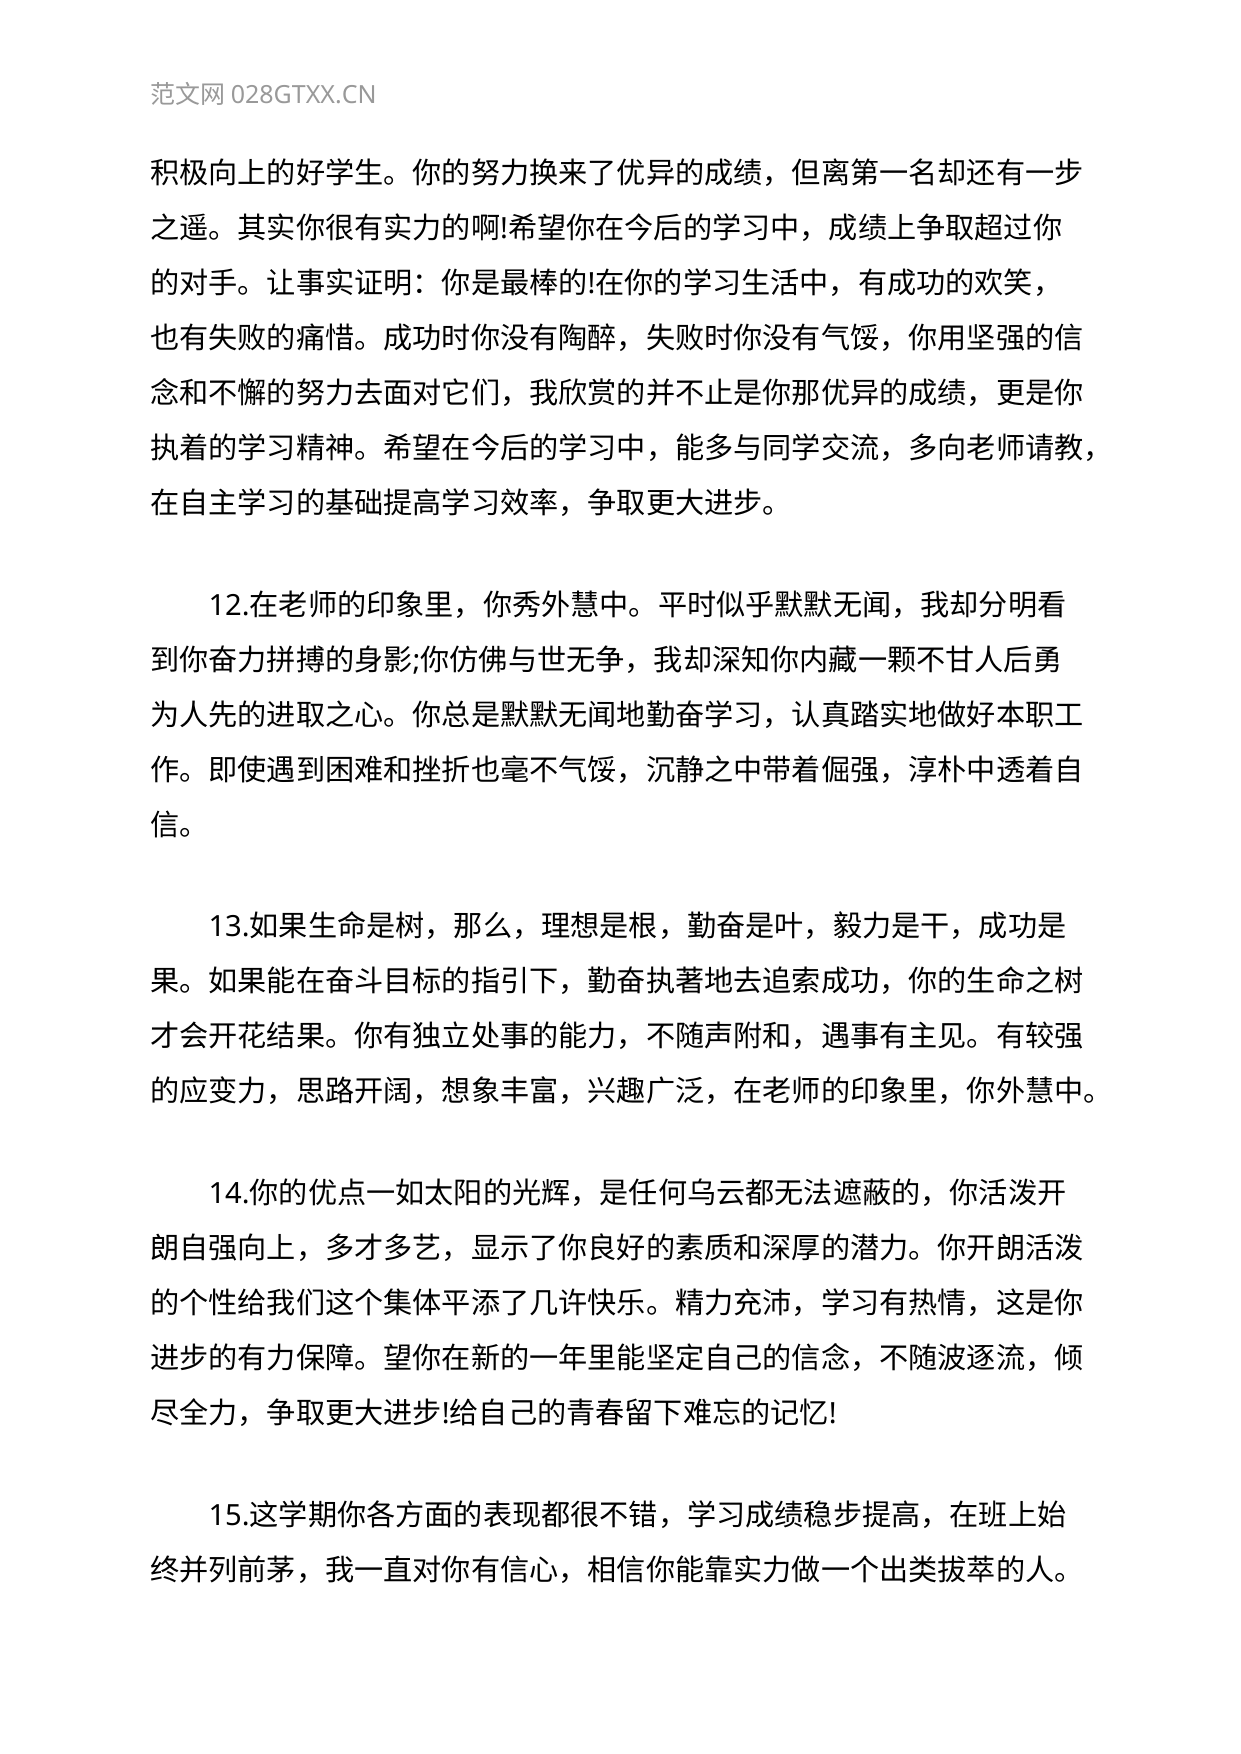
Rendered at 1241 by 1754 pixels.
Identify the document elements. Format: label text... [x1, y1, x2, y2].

text 13.如果生命是树，那么，理想是根，勤奋是叶，毅力是干，成功是果。如果能在奋斗目标的指引下，勤奋执著地去追索成功，你的生命之树才会开花结果。你有独立处事的能力，不随声附和，遇事有主见。有较强的应变力，思路开阔，想象丰富，兴趣广泛，在老师的印象里，你外慧中。 [150, 903, 1090, 1110]
text 12.在老师的印象里，你秀外慧中。平时似乎默默无闻，我却分明看到你奋力拼搏的身影;你仿佛与世无争，我却深知你内藏一颗不甘人后勇为人先的进取之心。你总是默默无闻地勤奋学习，认真踏实地做好本职工作。即使遇到困难和挫折也毫不气馁，沉静之中带着倔强，淳朴中透着自信。 [150, 581, 1090, 843]
text 14.你的优点一如太阳的光辉，是任何乌云都无法遮蔽的，你活泼开朗自强向上，多才多艺，显示了你良好的素质和深厚的潜力。你开朗活泼的个性给我们这个集体平添了几许快乐。精力充沛，学习有热情，这是你进步的有力保障。望你在新的一年里能坚定自己的信念，不随波逐流，倾尽全力，争取更大进步!给自己的青春留下难忘的记忆! [150, 1169, 1090, 1432]
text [150, 150, 1090, 522]
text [150, 1491, 1090, 1588]
